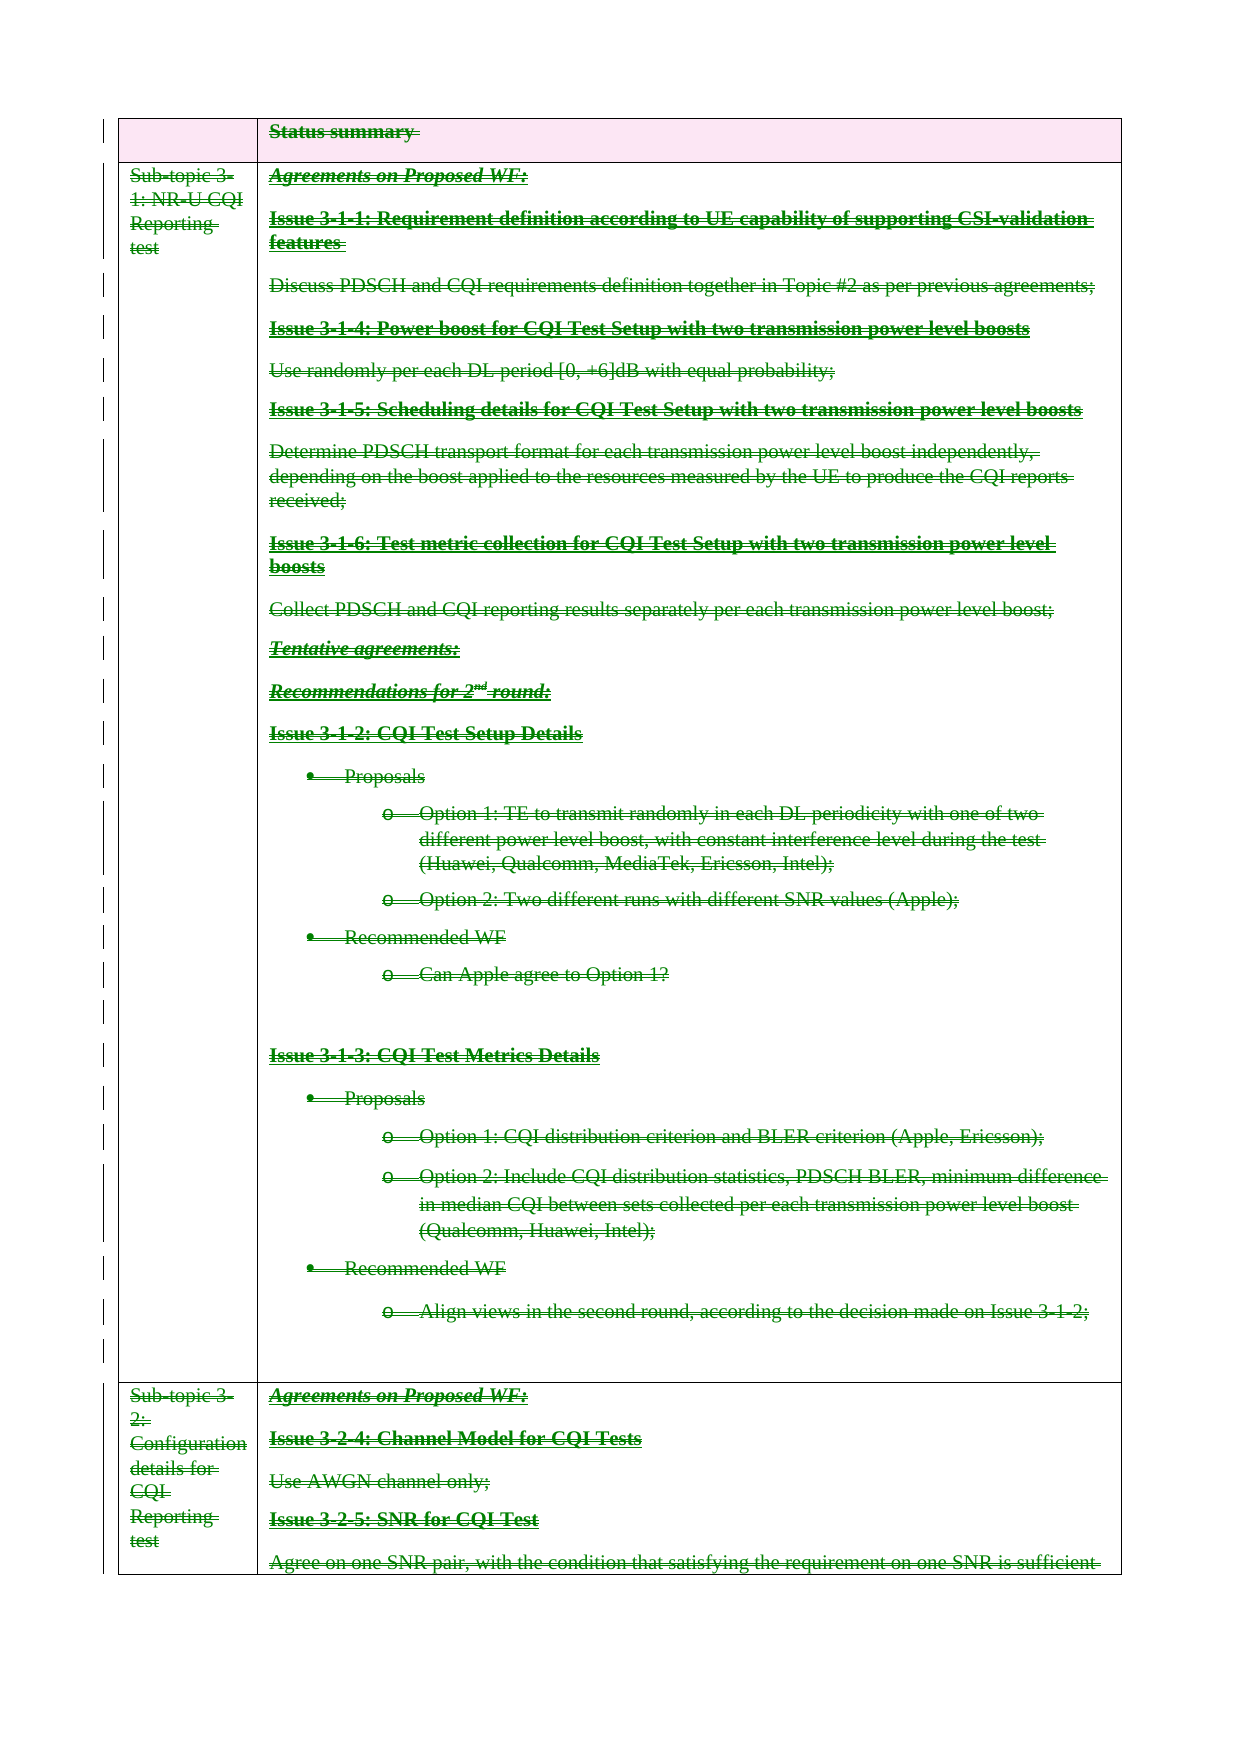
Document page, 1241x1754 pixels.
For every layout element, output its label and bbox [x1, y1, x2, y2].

table_cell [119, 163, 257, 1382]
table_cell [258, 163, 1121, 1382]
table_cell [119, 1383, 257, 1574]
table_cell [258, 1383, 1121, 1574]
